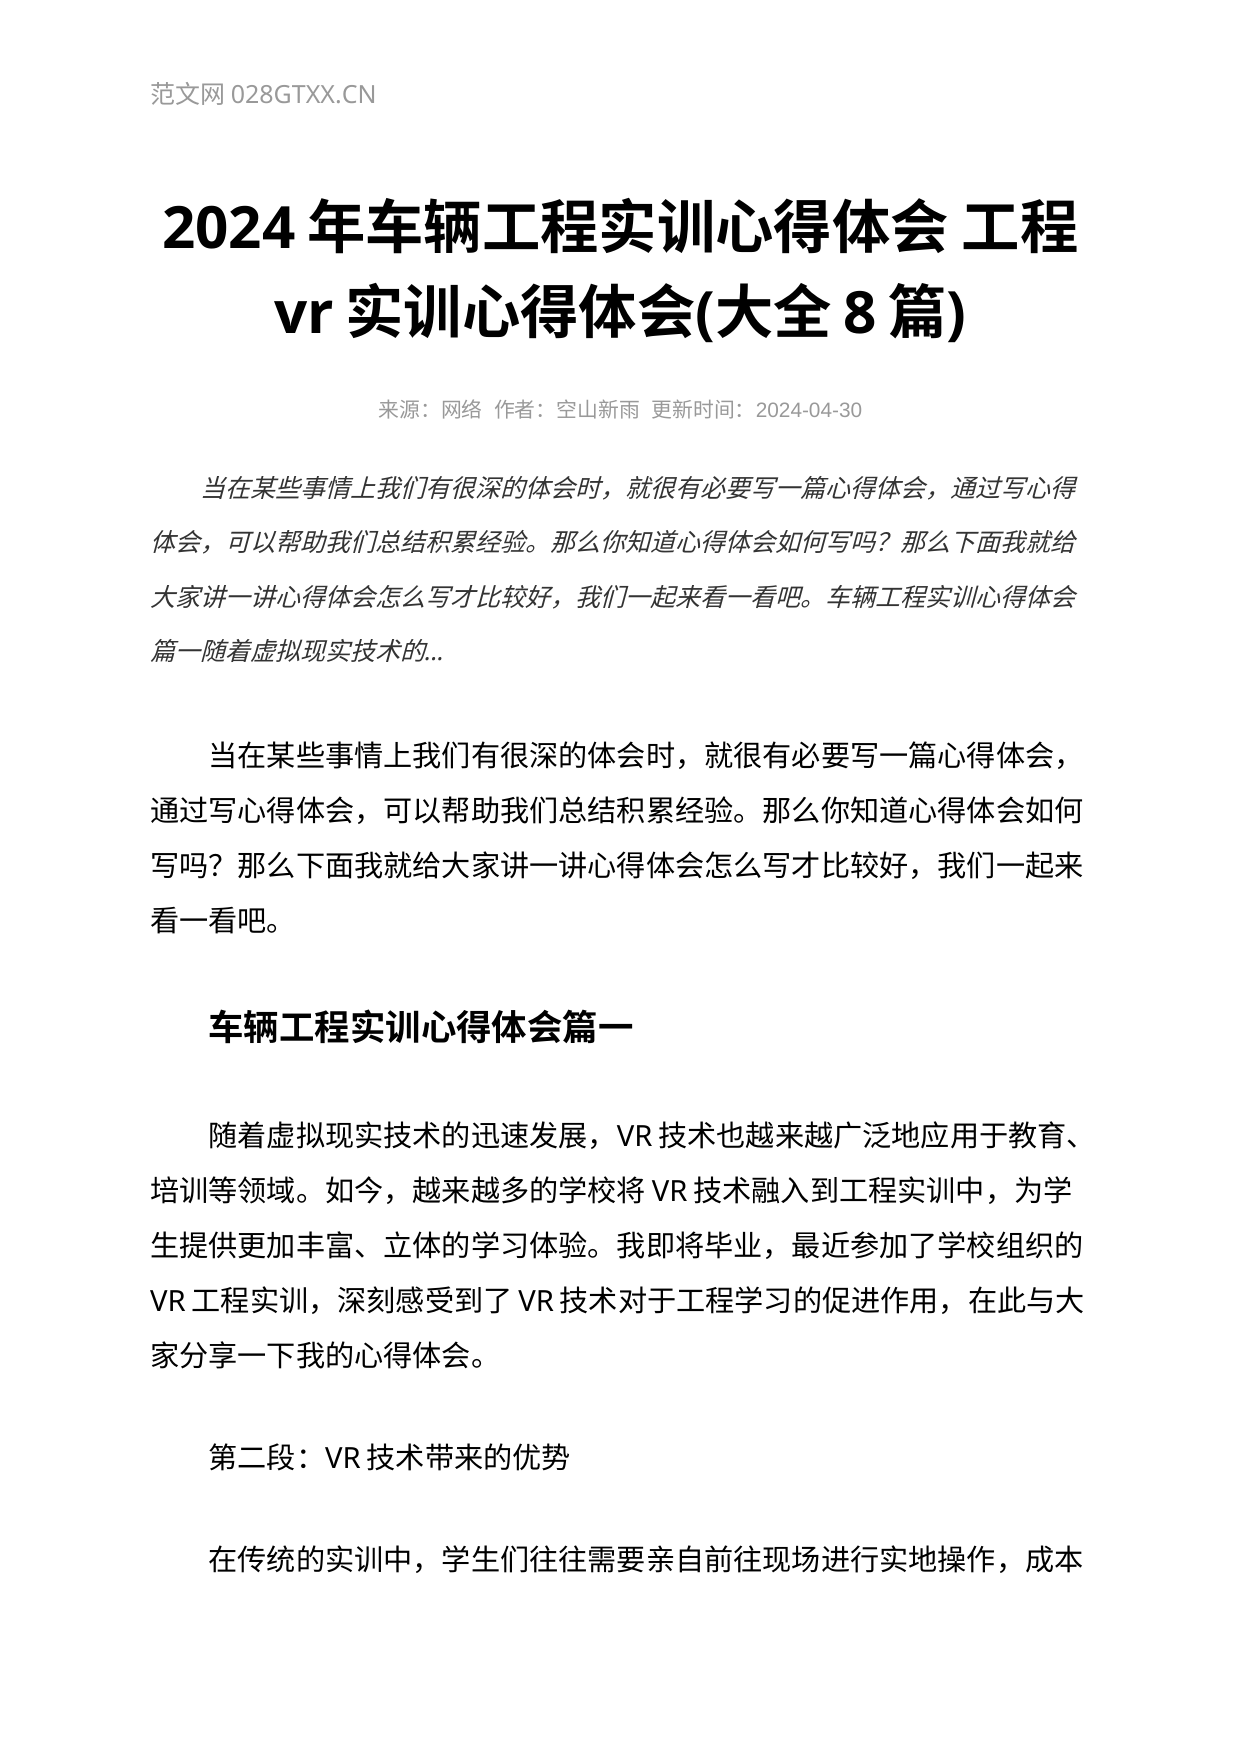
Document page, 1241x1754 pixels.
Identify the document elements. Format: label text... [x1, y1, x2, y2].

text 当在某些事情上我们有很深的体会时，就很有必要写一篇心得体会，通过写心得体会，可以帮助我们总结积累经验。那么你知道心得体会如何写吗？那么下面我就给大家讲一讲心得体会怎么写才比较好，我们一起来看一看吧。车辆工程实训心得体会篇一随着虚拟现实技术的... [150, 468, 1090, 668]
text 当在某些事情上我们有很深的体会时，就很有必要写一篇心得体会，通过写心得体会，可以帮助我们总结积累经验。那么你知道心得体会如何写吗？那么下面我就给大家讲一讲心得体会怎么写才比较好，我们一起来看一看吧。 [150, 733, 1090, 940]
text 第二段：VR技术带来的优势 [150, 1434, 1090, 1477]
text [150, 1536, 1090, 1579]
subtitle 2024年车辆工程实训心得体会 工程vr实训心得体会(大全8篇) [150, 181, 1090, 351]
text 随着虚拟现实技术的迅速发展，VR技术也越来越广泛地应用于教育、培训等领域。如今，越来越多的学校将VR技术融入到工程实训中，为学生提供更加丰富、立体的学习体验。我即将毕业，最近参加了学校组织的VR工程实训，深刻感受到了VR技术对于工程学习的促进作用，在此与大家分享一下我的心得体会。 [150, 1113, 1090, 1375]
text 车辆工程实训心得体会篇一 [150, 999, 1090, 1051]
text 来源：网络 作者：空山新雨 更新时间：2024-04-30 [150, 398, 1090, 422]
